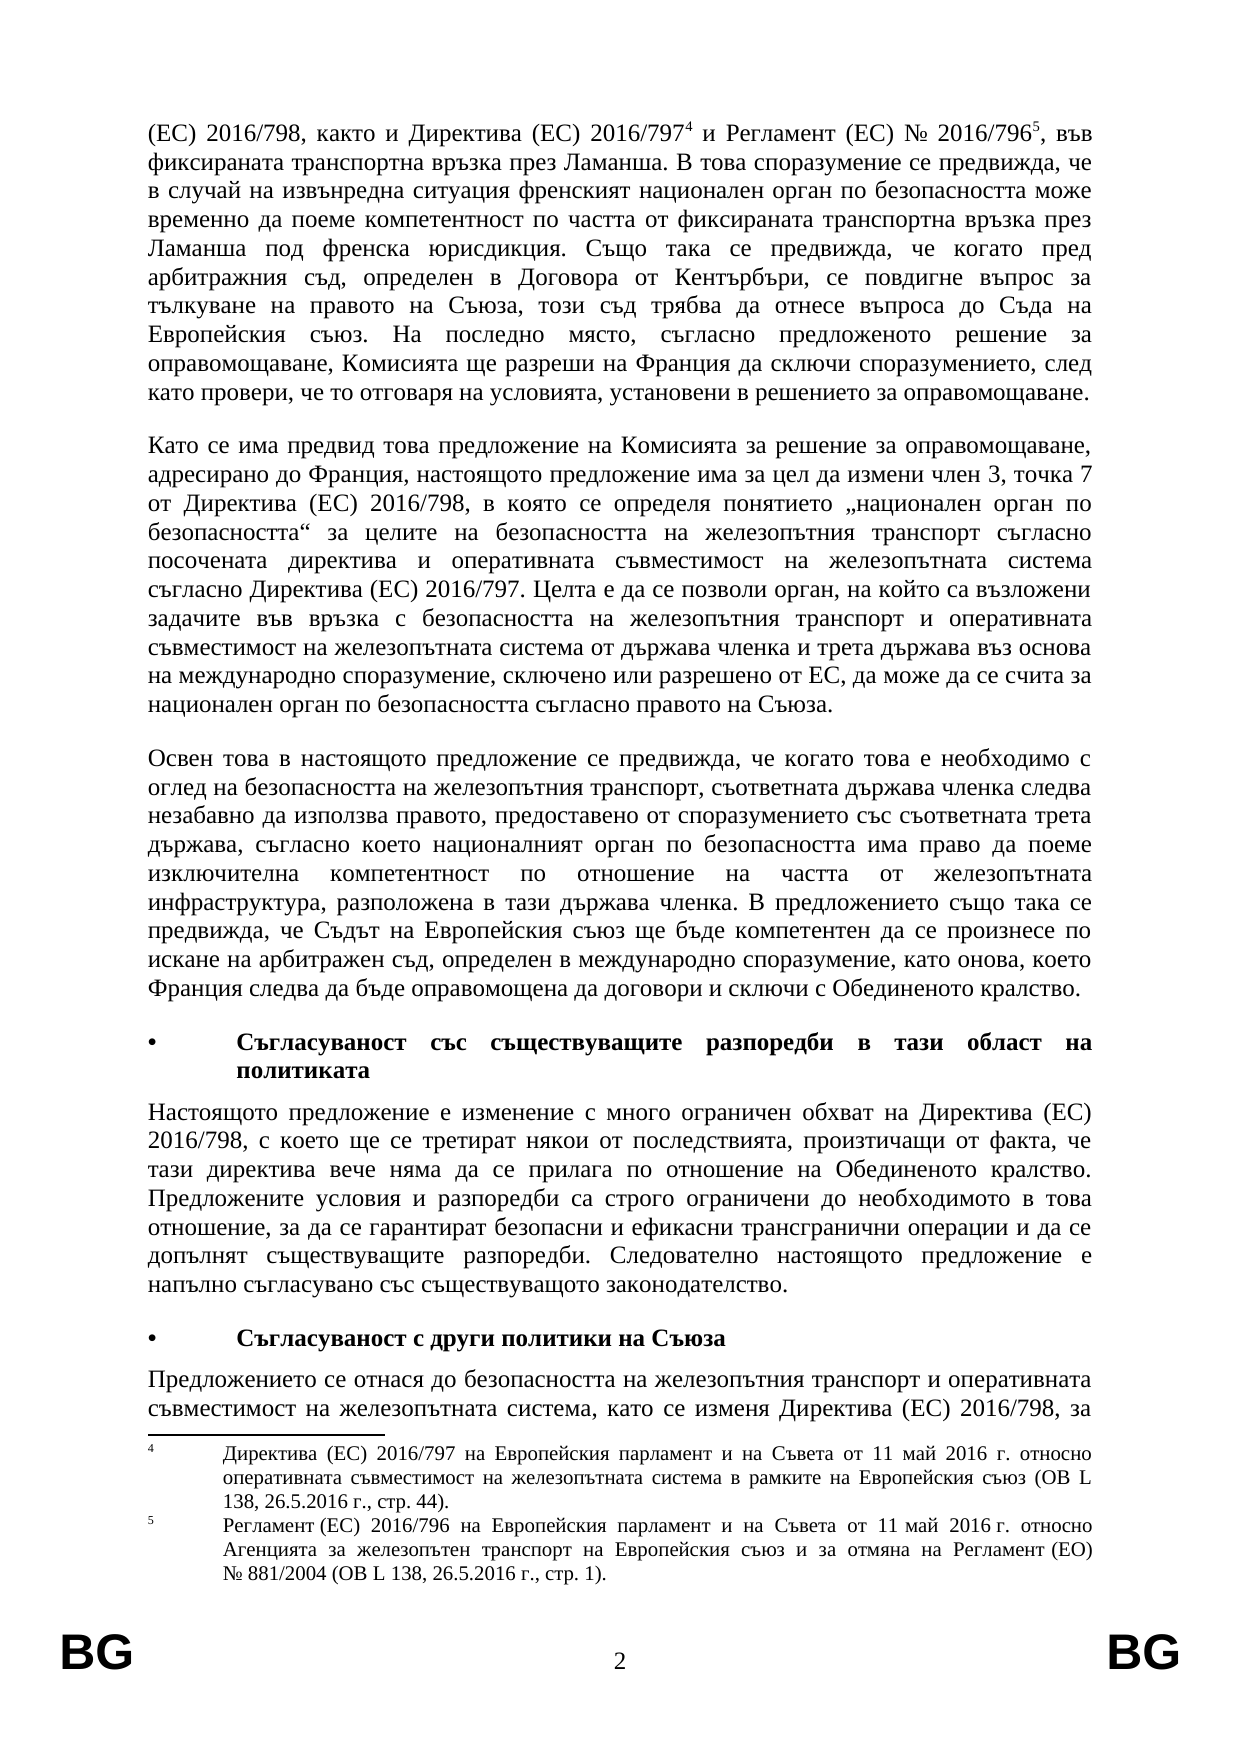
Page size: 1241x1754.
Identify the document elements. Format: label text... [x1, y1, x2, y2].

text Освен това в настоящото предложение се предвижда, че когато това е необходимо с оглед на безопасността на железопътния транспорт, съответната държава членка следва незабавно да използва правото, предоставено от споразумението със съответната трета държава, съгласно което националният орган по безопасността има право да поеме изключителна компетентност по отношение на частта от железопътната инфраструктура, разположена в тази държава членка. В предложението също така се предвижда, че Съдът на Европейския съюз ще бъде компетентен да се произнесе по искане на арбитражен съд, определен в международно споразумение, като онова, което Франция следва да бъде оправомощена да договори и сключи с Обединеното кралство. [148, 743, 1093, 1002]
subtitle • Съгласуваност със съществуващите разпоредби в тази област на политиката [148, 1027, 1093, 1084]
subtitle • Съгласуваност с други политики на Съюза [148, 1323, 1093, 1352]
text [148, 118, 1093, 406]
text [148, 1364, 1093, 1422]
text Като се има предвид това предложение на Комисията за решение за оправомощаване, адресирано до Франция, настоящото предложение има за цел да измени член 3, точка 7 от Директива (ЕС) 2016/798, в която се определя понятието „национален орган по безопасността“ за целите на безопасността на железопътния транспорт съгласно посочената директива и оперативната съвместимост на железопътната система съгласно Директива (ЕС) 2016/797. Целта е да се позволи орган, на който са възложени задачите във връзка с безопасността на железопътния транспорт и оперативната съвместимост на железопътната система от държава членка и трета държава въз основа на международно споразумение, сключено или разрешено от ЕС, да може да се счита за национален орган по безопасността съгласно правото на Съюза. [148, 431, 1093, 718]
text Настоящото предложение е изменение с много ограничен обхват на Директива (ЕС) 2016/798, с което ще се третират някои от последствията, произтичащи от факта, че тази директива вече няма да се прилага по отношение на Обединеното кралство. Предложените условия и разпоредби са строго ограничени до необходимото в това отношение, за да се гарантират безопасни и ефикасни трансгранични операции и да се допълнят съществуващите разпоредби. Следователно настоящото предложение е напълно съгласувано със съществуващото законодателство. [148, 1097, 1093, 1298]
